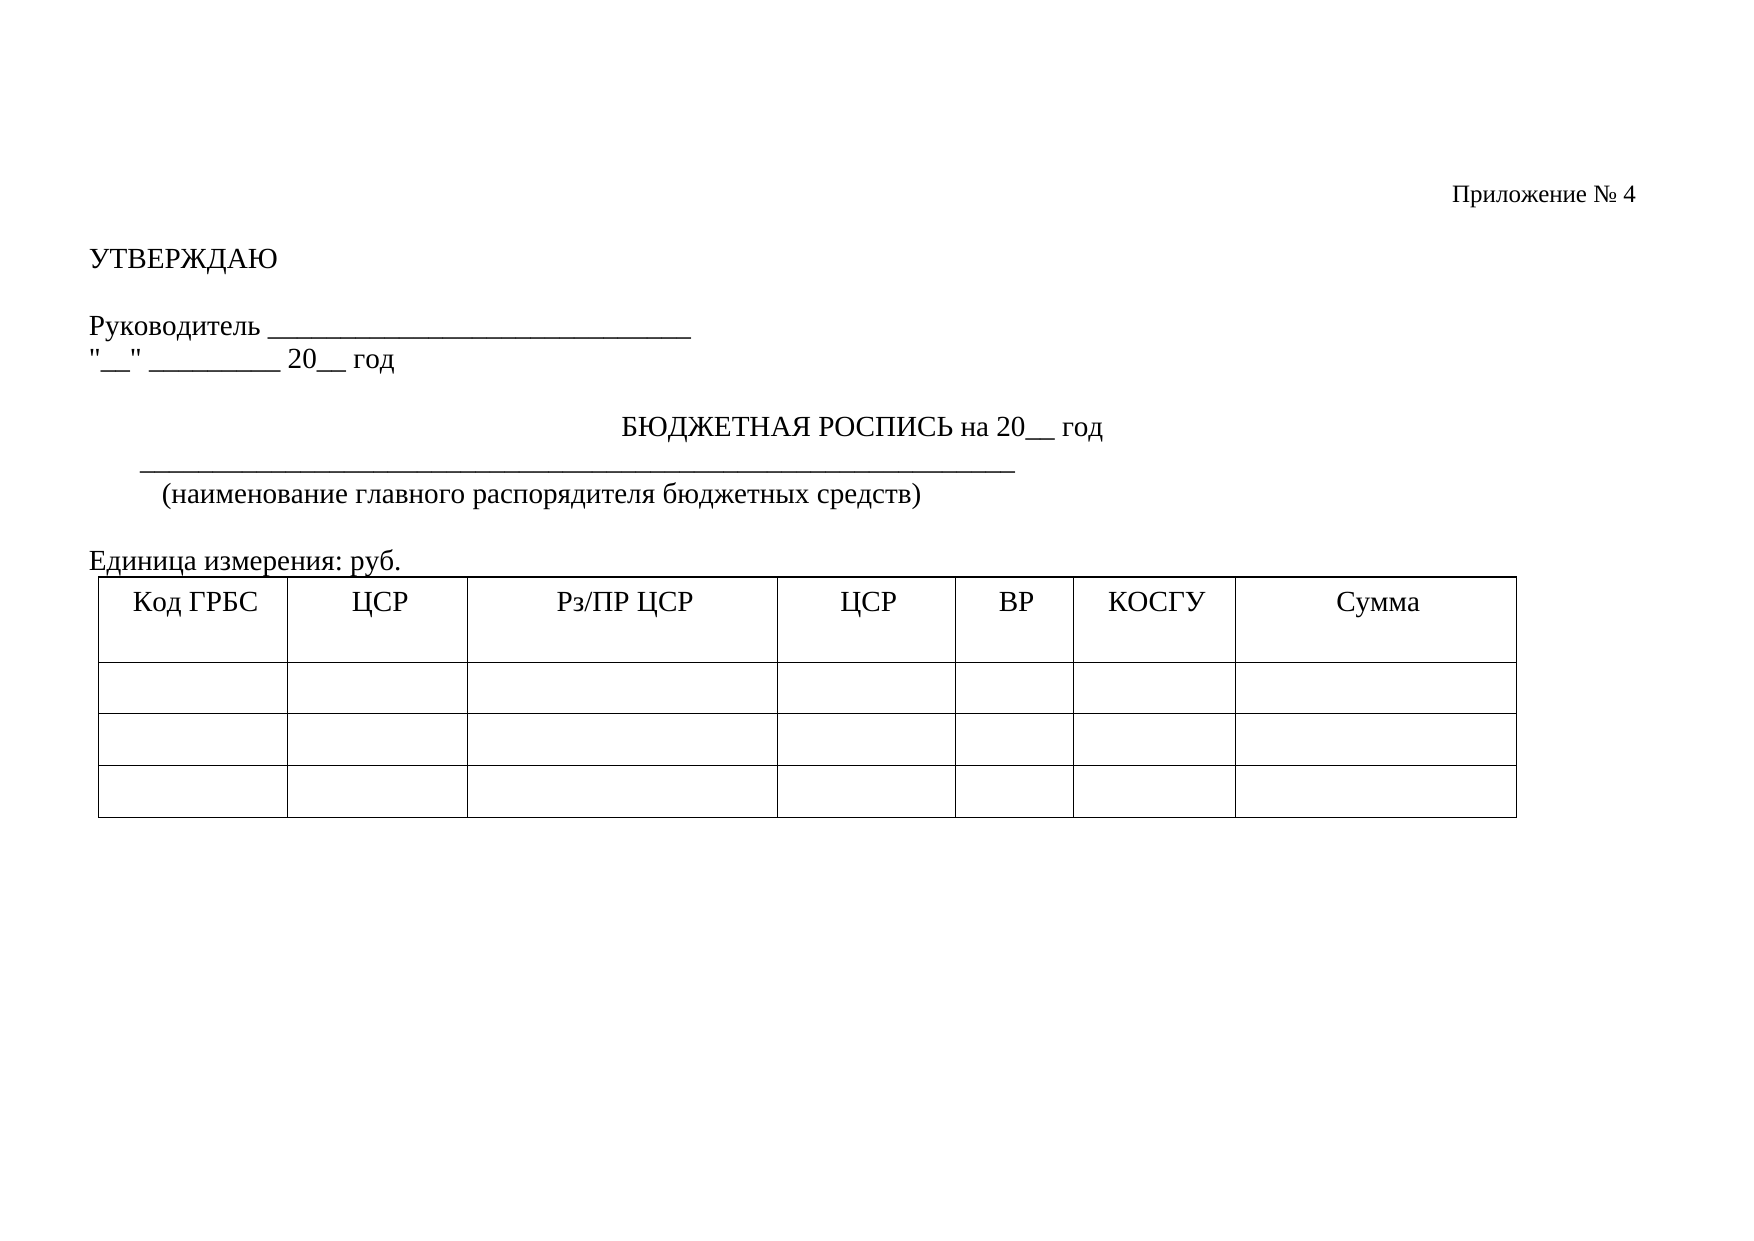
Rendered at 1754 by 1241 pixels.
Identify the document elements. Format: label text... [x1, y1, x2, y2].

table_header КОСГУ [1074, 578, 1235, 662]
table_header Сумма [1236, 578, 1516, 662]
table_cell [1074, 766, 1235, 817]
table_header ЦСР [778, 578, 955, 662]
table_cell [956, 663, 1073, 713]
table_cell [288, 714, 467, 765]
table_cell [778, 663, 955, 713]
table_cell [288, 663, 467, 713]
text Единица измерения: руб. [89, 543, 1636, 576]
table_cell [778, 714, 955, 765]
table_cell [1236, 766, 1516, 817]
text УТВЕРЖДАЮ [89, 241, 1636, 274]
table_header Рз/ПР ЦСР [468, 578, 777, 662]
table_cell [1236, 714, 1516, 765]
table_cell [1074, 663, 1235, 713]
table_cell [99, 663, 287, 713]
text "__" _________ 20__ год [89, 342, 1636, 375]
table_cell [956, 714, 1073, 765]
table_header ВР [956, 578, 1073, 662]
table_cell [956, 766, 1073, 817]
table_cell [468, 663, 777, 713]
text БЮДЖЕТНАЯ РОСПИСЬ на 20__ год [89, 409, 1636, 442]
table_cell [1236, 663, 1516, 713]
table_cell [99, 766, 287, 817]
table_header Код ГРБС [99, 578, 287, 662]
table_header ЦСР [288, 578, 467, 662]
text (наименование главного распорядителя бюджетных средств) [89, 476, 1636, 509]
table_cell [1074, 714, 1235, 765]
table_cell [778, 766, 955, 817]
table_cell [468, 714, 777, 765]
text Руководитель _____________________________ [89, 308, 1636, 342]
table_cell [99, 714, 287, 765]
table_cell [288, 766, 467, 817]
text ____________________________________________________________ [89, 442, 1636, 476]
text Приложение № 4 [89, 179, 1636, 207]
table_cell [468, 766, 777, 817]
